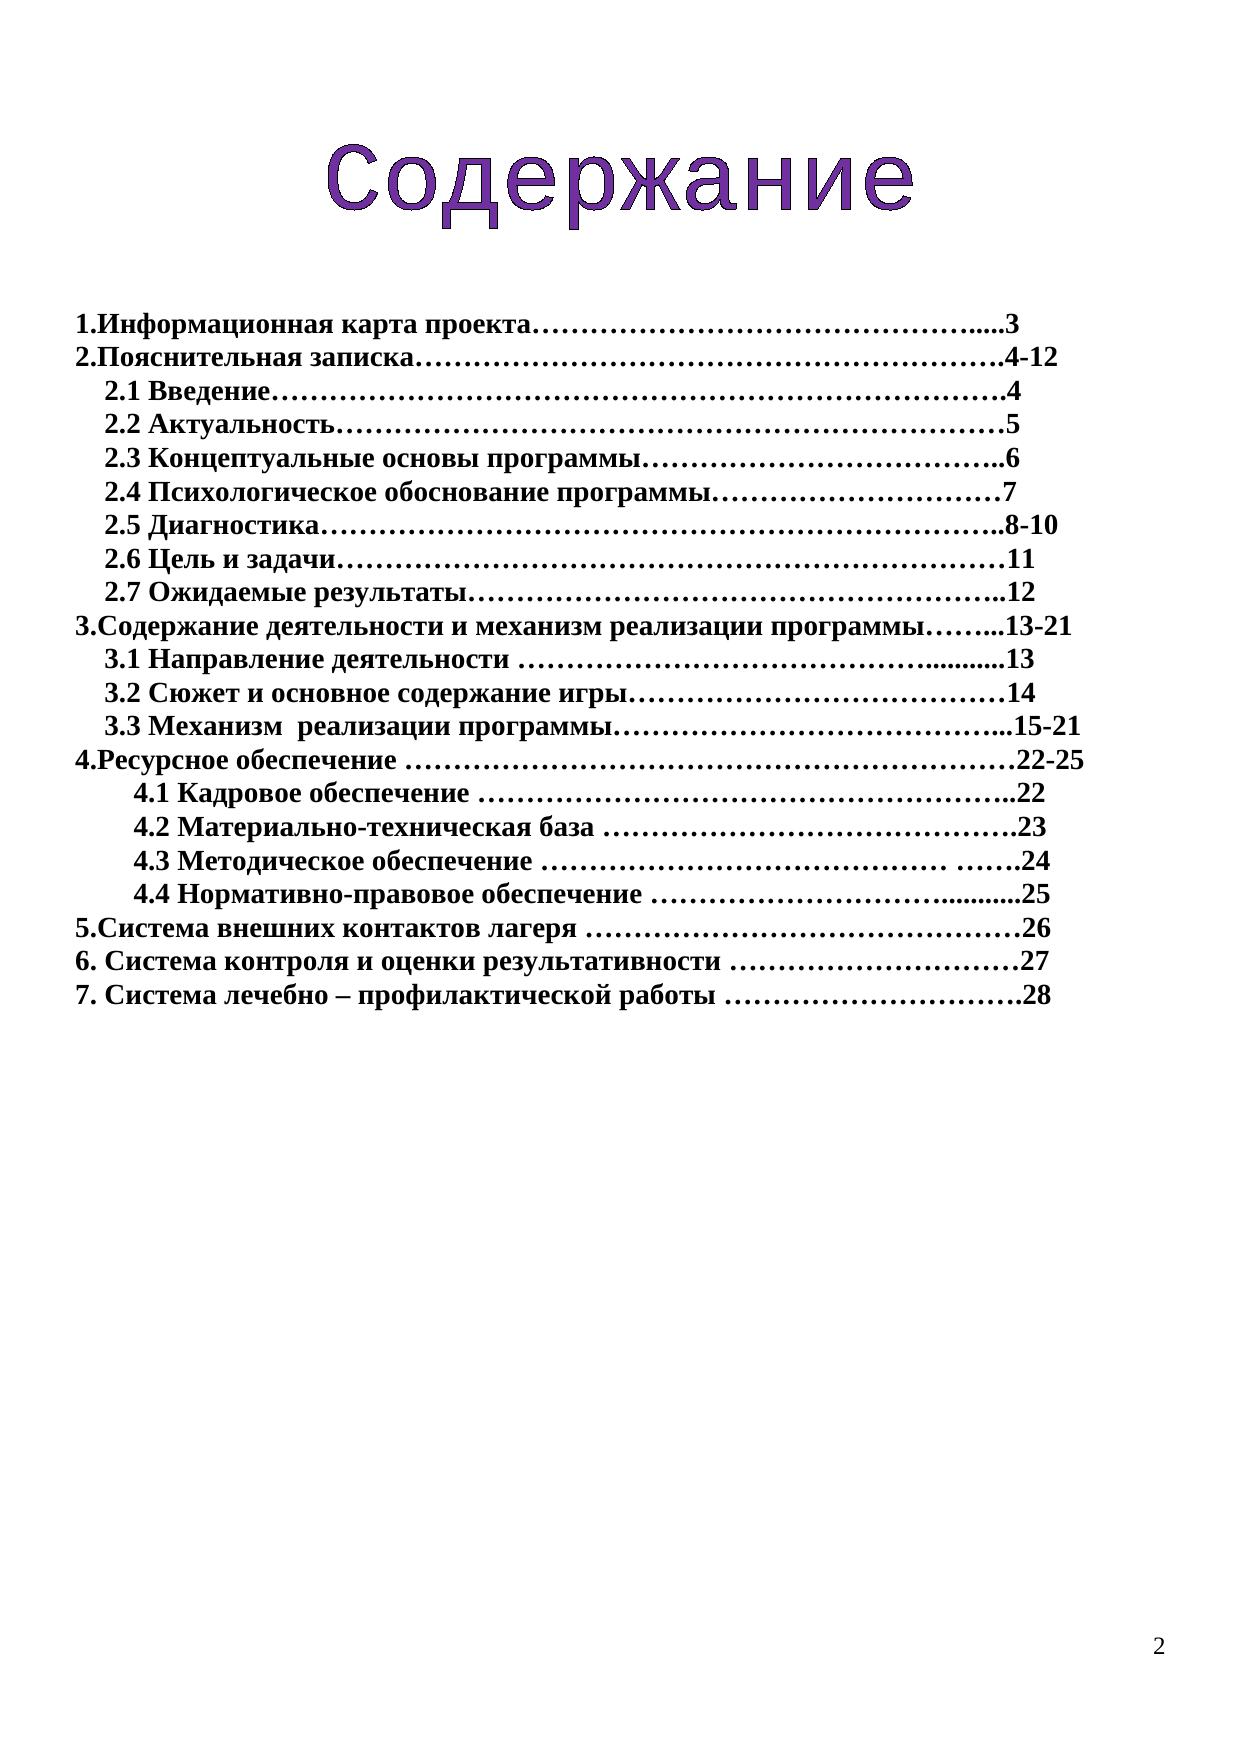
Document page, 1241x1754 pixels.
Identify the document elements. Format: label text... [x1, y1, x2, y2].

text 3.3 Механизм реализации программы…………………………………...15-21 [75, 708, 1165, 742]
text 2.6 Цель и задачи……………………………………………………………11 [75, 541, 1165, 574]
text 5.Система внешних контактов лагеря ………………………………………26 [75, 910, 1165, 943]
text 3.1 Направление деятельности ……………………………………...........13 [75, 641, 1165, 675]
text 2.3 Концептуальные основы программы………………………………..6 [75, 440, 1165, 474]
text 4.Ресурсное обеспечение ………………………………………………………22-25 [75, 742, 1165, 776]
text 3.2 Сюжет и основное содержание игры…………………………………14 [75, 675, 1165, 708]
text 1.Информационная карта проекта……………………………………….....3 [75, 306, 1165, 339]
text 3.Содержание деятельности и механизм реализации программы……...13-21 [75, 608, 1165, 641]
text 4.1 Кадровое обеспечение ………………………………………………..22 [75, 776, 1165, 809]
text 2.7 Ожидаемые результаты………………………………………………..12 [75, 574, 1165, 608]
text 6. Система контроля и оценки результативности …………………………27 [75, 943, 1165, 977]
text 7. Система лечебно – профилактической работы ………………………….28 [75, 977, 1165, 1010]
text 2.5 Диагностика……………………………………………………………..8-10 [75, 507, 1165, 541]
text 4.2 Материально-техническая база …………………………………….23 [75, 809, 1165, 843]
text 2.4 Психологическое обоснование программы…………………………7 [75, 474, 1165, 507]
text 2.1 Введение………………………………………………………………….4 [75, 373, 1165, 407]
text 2.Пояснительная записка…………………………………………………….4-12 [75, 339, 1165, 373]
text 4.3 Методическое обеспечение …………………………………… …….24 [75, 843, 1165, 876]
text 2.2 Актуальность……………………………………………………………5 [75, 407, 1165, 440]
text 4.4 Нормативно-правовое обеспечение …………………………...........25 [75, 876, 1165, 910]
